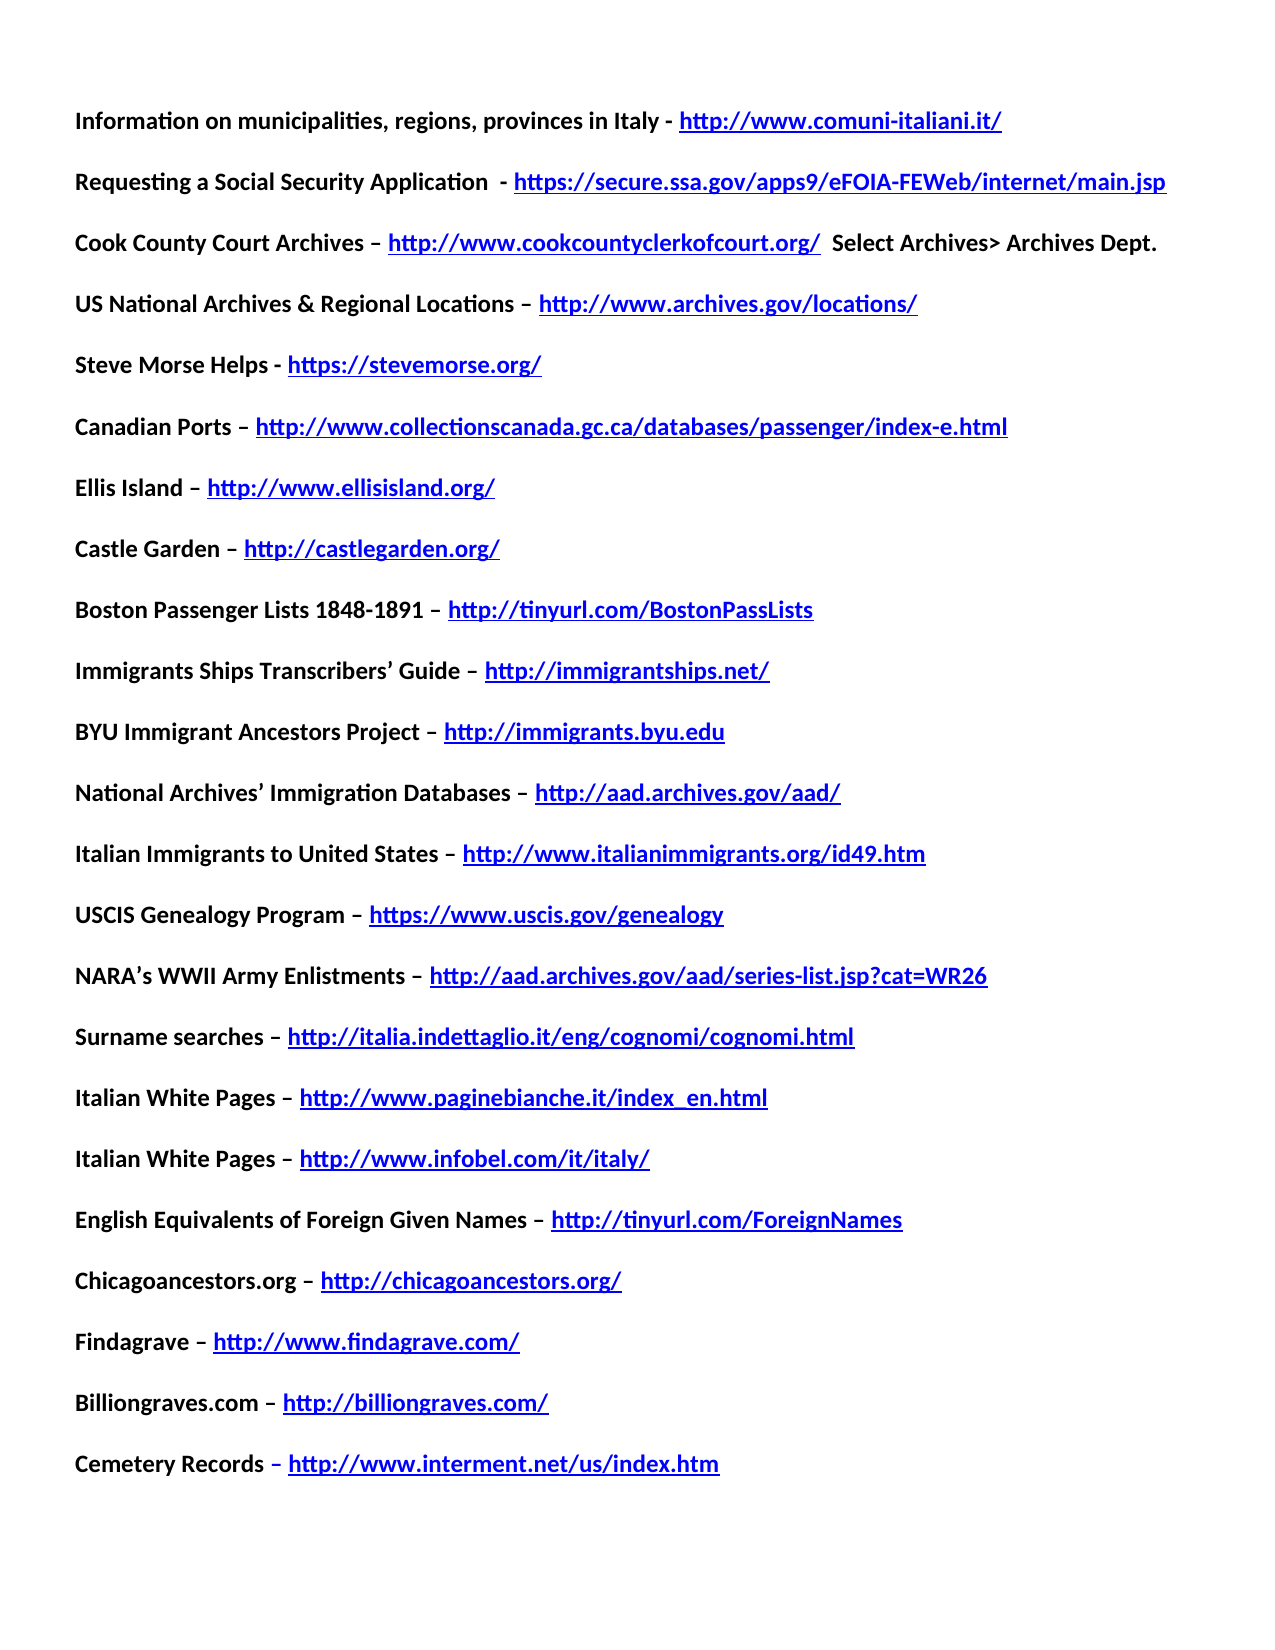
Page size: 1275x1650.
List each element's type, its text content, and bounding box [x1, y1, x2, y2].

text Billiongraves.com – http://billiongraves.com/ [75, 1387, 1200, 1418]
text Boston Passenger Lists 1848-1891 – http://tinyurl.com/BostonPassLists [75, 594, 1200, 624]
text Castle Garden – http://castlegarden.org/ [75, 533, 1200, 563]
text Cook County Court Archives – http://www.cookcountyclerkofcourt.org/ Select Archives> Archives Dept. [75, 228, 1200, 258]
text Cemetery Records – http://www.interment.net/us/index.htm [75, 1448, 1200, 1479]
text Ellis Island – http://www.ellisisland.org/ [75, 472, 1200, 502]
text Immigrants Ships Transcribers’ Guide – http://immigrantships.net/ [75, 655, 1200, 685]
text Findagrave – http://www.findagrave.com/ [75, 1326, 1200, 1357]
text National Archives’ Immigration Databases – http://aad.archives.gov/aad/ [75, 777, 1200, 807]
text Italian White Pages – http://www.paginebianche.it/index_en.html [75, 1082, 1200, 1113]
text Information on municipalities, regions, provinces in Italy - http://www.comuni-italiani.it/ [75, 106, 1200, 136]
text Canadian Ports – http://www.collectionscanada.gc.ca/databases/passenger/index-e.html [75, 411, 1200, 441]
text US National Archives & Regional Locations – http://www.archives.gov/locations/ [75, 289, 1200, 319]
text Italian Immigrants to United States – http://www.italianimmigrants.org/id49.htm [75, 838, 1200, 868]
text English Equivalents of Foreign Given Names – http://tinyurl.com/ForeignNames [75, 1204, 1200, 1235]
text NARA’s WWII Army Enlistments – http://aad.archives.gov/aad/series-list.jsp?cat=WR26 [75, 960, 1200, 991]
text Requesting a Social Security Application - https://secure.ssa.gov/apps9/eFOIA-FEWeb/internet/main.jsp [75, 167, 1200, 197]
text USCIS Genealogy Program – https://www.uscis.gov/genealogy [75, 899, 1200, 929]
text Surname searches – http://italia.indettaglio.it/eng/cognomi/cognomi.html [75, 1021, 1200, 1052]
text BYU Immigrant Ancestors Project – http://immigrants.byu.edu [75, 716, 1200, 746]
text Steve Morse Helps - https://stevemorse.org/ [75, 350, 1200, 380]
text Italian White Pages – http://www.infobel.com/it/italy/ [75, 1143, 1200, 1174]
text Chicagoancestors.org – http://chicagoancestors.org/ [75, 1265, 1200, 1296]
